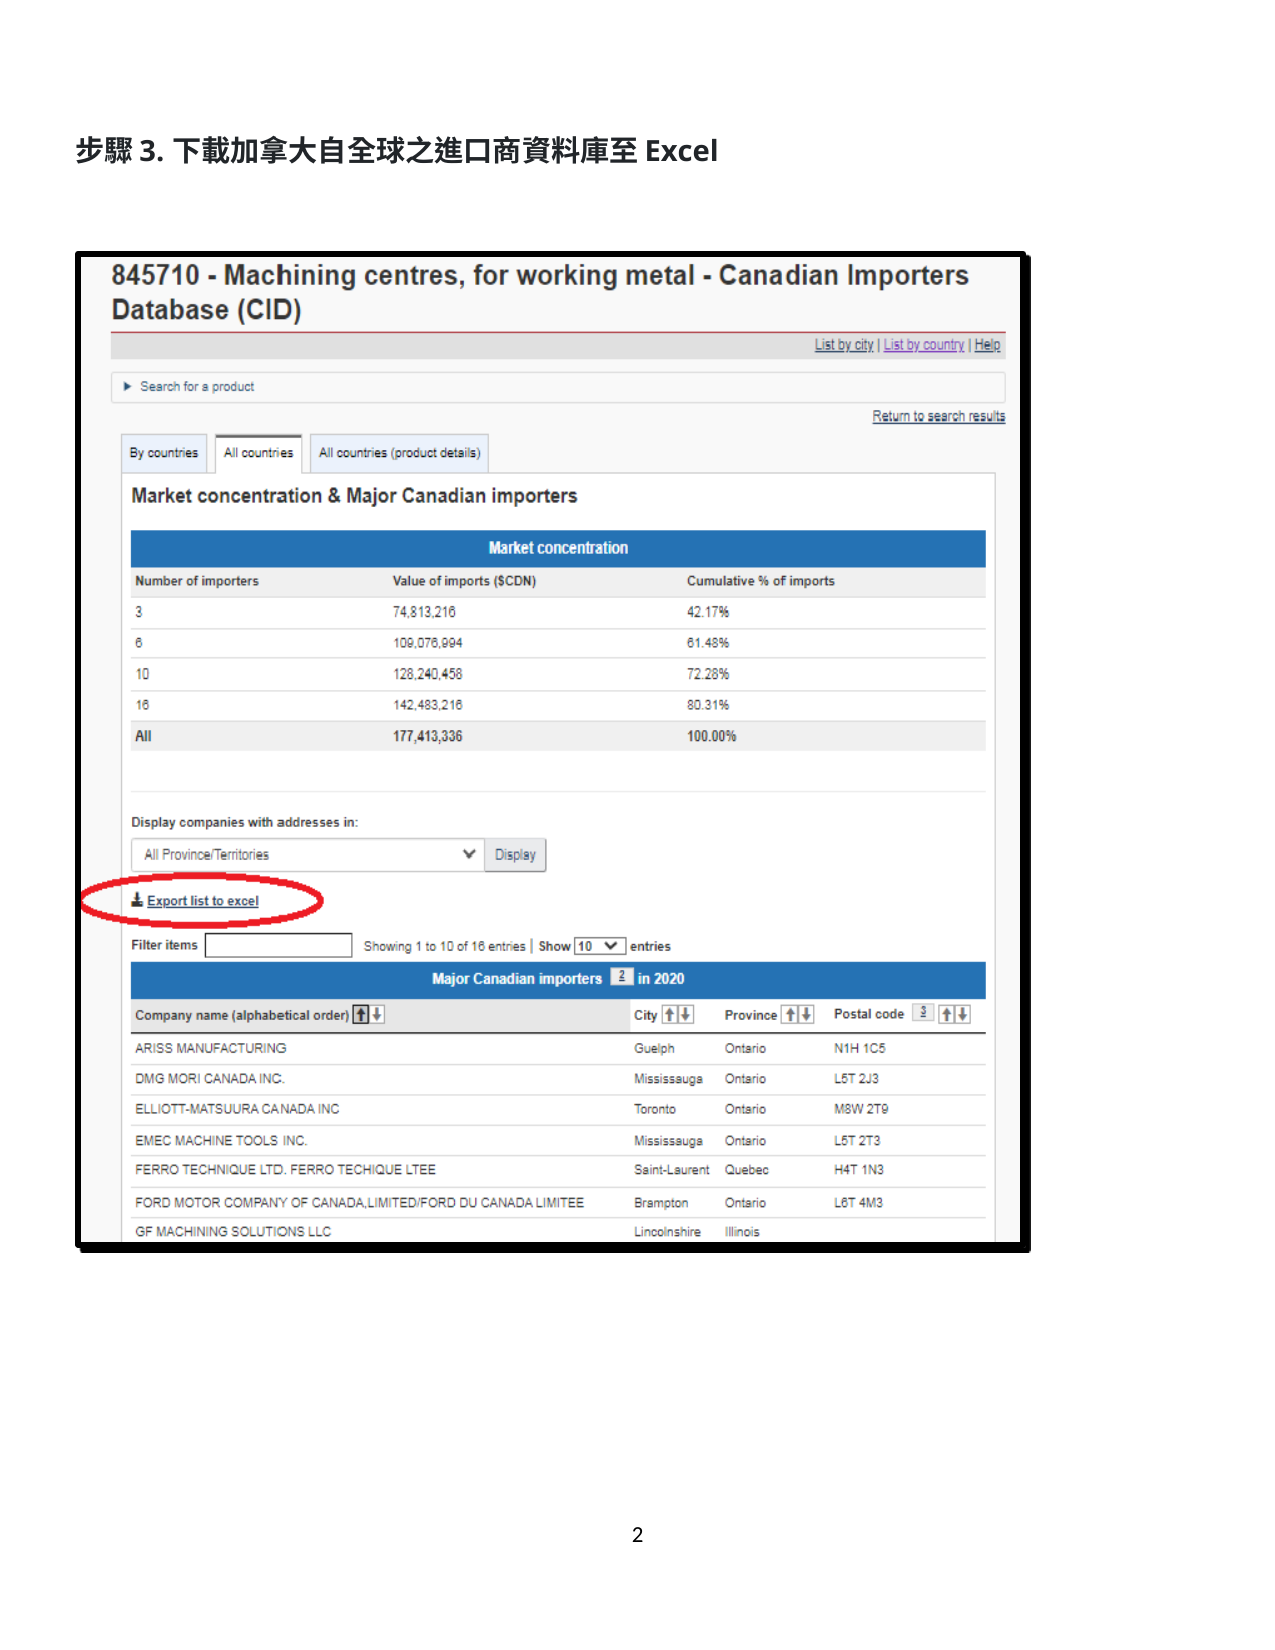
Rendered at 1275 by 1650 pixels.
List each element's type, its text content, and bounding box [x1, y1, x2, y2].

picture [81, 257, 1020, 1242]
text 步驟3. 下載加拿大自全球之進口商資料庫至Excel [75, 128, 172, 170]
text 步驟3. 下載加拿大自全球之進口商資料庫至Excel [644, 128, 1200, 170]
